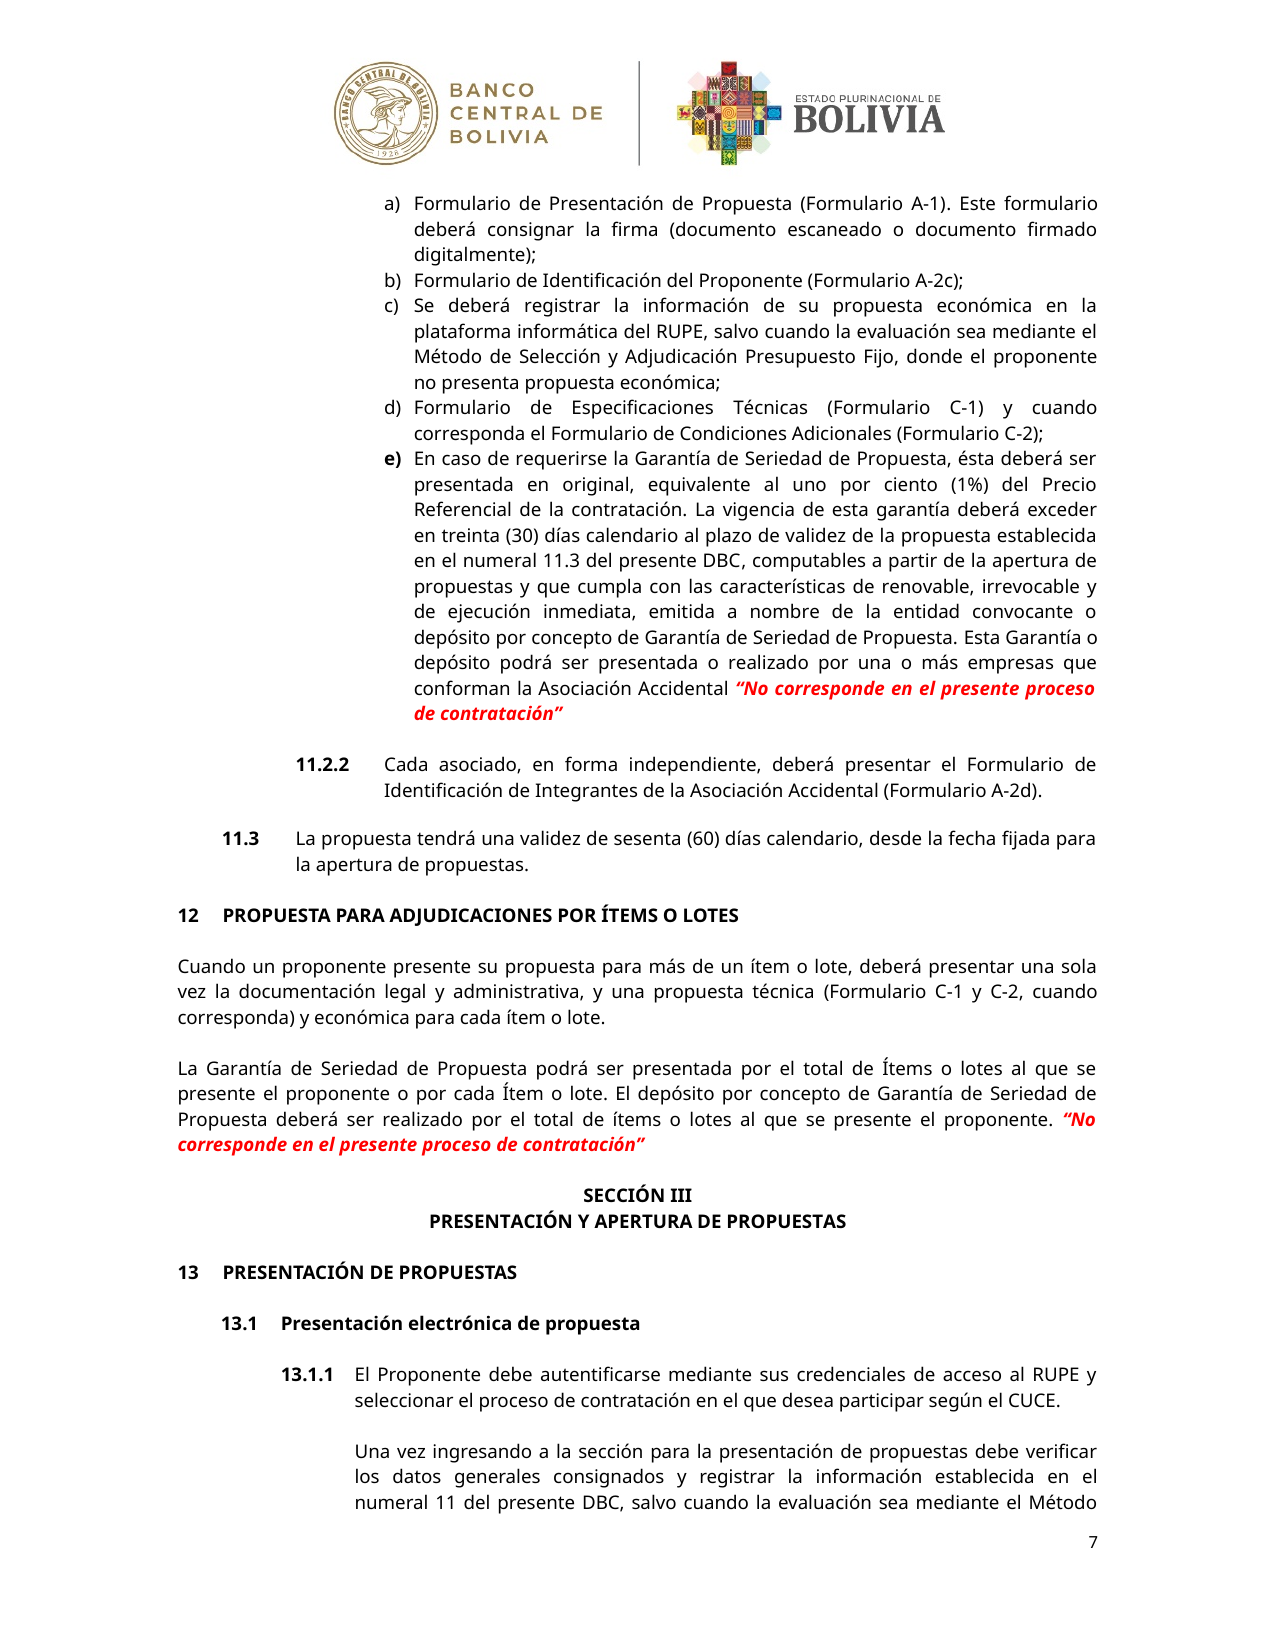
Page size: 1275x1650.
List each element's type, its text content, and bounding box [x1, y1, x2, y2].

title PRESENTACIÓN DE PROPUESTAS [177, 1259, 1098, 1285]
title El Proponente debe autentificarse mediante sus credenciales de acceso al RUPE y seleccionar el proceso de contratación en el que desea participar según el CUCE. [281, 1361, 1098, 1412]
list La propuesta tendrá una validez de sesenta (60) días calendario, desde la fecha fijada para la apertura de propuestas. [222, 826, 1098, 877]
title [354, 1438, 1098, 1514]
title Presentación electrónica de propuesta [221, 1310, 1098, 1336]
list Formulario de Identificación del Proponente (Formulario A-2c); [384, 267, 1098, 292]
text SECCIÓN III [177, 1183, 1098, 1208]
title PROPUESTA PARA ADJUDICACIONES POR ÍTEMS O LOTES [177, 902, 1098, 928]
title La Garantía de Seriedad de Propuesta podrá ser presentada por el total de Ítems o lotes al que se presente el proponente o por cada Ítem o lote. El depósito por concepto de Garantía de Seriedad de Propuesta deberá ser realizado por el total de ítems o lotes al que se presente el proponente. “No corresponde en el presente proceso de contratación” [177, 1055, 1098, 1157]
list Formulario de Presentación de Propuesta (Formulario A-1). Este formulario deberá consignar la firma (documento escaneado o documento firmado digitalmente); [384, 148, 1098, 267]
text Cuando un proponente presente su propuesta para más de un ítem o lote, deberá presentar una sola vez la documentación legal y administrativa, y una propuesta técnica (Formulario C-1 y C-2, cuando corresponda) y económica para cada ítem o lote. [177, 953, 1098, 1030]
list En caso de requerirse la Garantía de Seriedad de Propuesta, ésta deberá ser presentada en original, equivalente al uno por ciento (1%) del Precio Referencial de la contratación. La vigencia de esta garantía deberá exceder en treinta (30) días calendario al plazo de validez de la propuesta establecida en el numeral 11.3 del presente DBC, computables a partir de la apertura de propuestas y que cumpla con las características de renovable, irrevocable y de ejecución inmediata, emitida a nombre de la entidad convocante o depósito por concepto de Garantía de Seriedad de Propuesta. Esta Garantía o depósito podrá ser presentada o realizado por una o más empresas que conforman la Asociación Accidental “No corresponde en el presente proceso de contratación” [384, 446, 1098, 726]
list Se deberá registrar la información de su propuesta económica en la plataforma informática del RUPE, salvo cuando la evaluación sea mediante el Método de Selección y Adjudicación Presupuesto Fijo, donde el proponente no presenta propuesta económica; [384, 292, 1098, 394]
list Cada asociado, en forma independiente, deberá presentar el Formulario de Identificación de Integrantes de la Asociación Accidental (Formulario A-2d). [295, 752, 1098, 803]
text PRESENTACIÓN Y APERTURA DE PROPUESTAS [177, 1208, 1098, 1234]
list Formulario de Especificaciones Técnicas (Formulario C-1) y cuando corresponda el Formulario de Condiciones Adicionales (Formulario C-2); [384, 394, 1098, 446]
picture [3, 16, 1275, 191]
